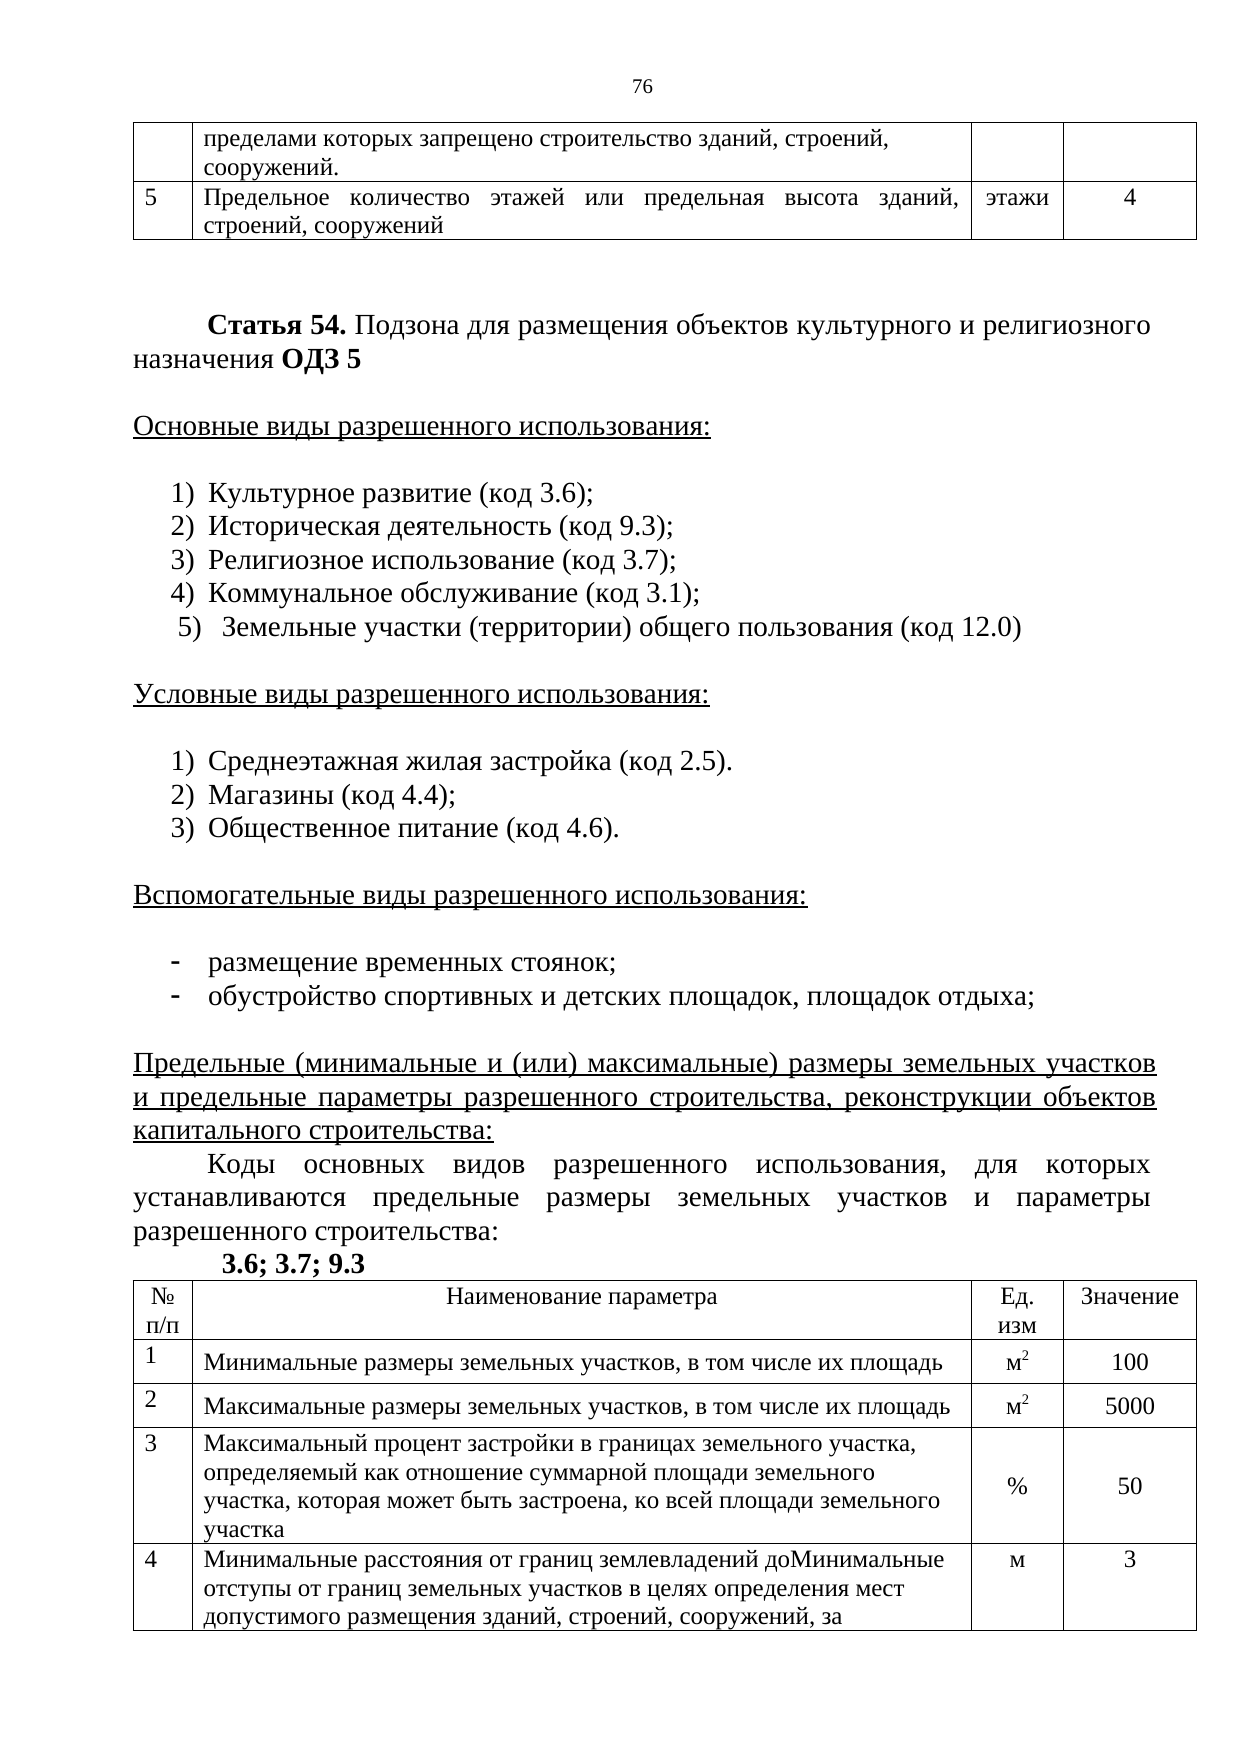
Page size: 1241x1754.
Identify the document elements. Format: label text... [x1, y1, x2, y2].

list Общественное питание (код 4.6). [170, 810, 1152, 844]
table_cell м2 [972, 1340, 1063, 1383]
text Статья 54. Подзона для размещения объектов культурного и религиозного назначения ОДЗ 5 [133, 307, 1152, 374]
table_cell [193, 123, 971, 181]
table_cell 1 [134, 1340, 192, 1383]
list Религиозное использование (код 3.7); [170, 542, 1152, 576]
table_cell м [972, 1544, 1063, 1630]
table_cell Минимальные размеры земельных участков, в том числе их площадь [193, 1340, 971, 1383]
table_cell 3 [134, 1428, 192, 1543]
text Предельные (минимальные и (или) максимальные) размеры земельных участков и предельные параметры разрешенного строительства, реконструкции объектов капитального строительства: [133, 1110, 1157, 1146]
table_cell Максимальные размеры земельных участков, в том числе их площадь [193, 1384, 971, 1427]
table_cell 2 [134, 1384, 192, 1427]
table_cell 5000 [1064, 1384, 1196, 1427]
table_cell 4 [1064, 182, 1196, 239]
text Условные виды разрешенного использования: [133, 676, 1157, 710]
text Вспомогательные виды разрешенного использования: [133, 877, 1157, 911]
table_cell Максимальный процент застройки в границах земельного участка, определяемый как отношение суммарной площади земельного участка, которая может быть застроена, ко всей площади земельного участка [193, 1428, 971, 1543]
text Основные виды разрешенного использования: [133, 408, 1157, 441]
table_header Наименование параметра [193, 1281, 971, 1339]
list обустройство спортивных и детских площадок, площадок отдыха; [170, 978, 1152, 1012]
table_header № п/п [134, 1281, 192, 1339]
text Предельные (минимальные и (или) максимальные) размеры земельных участков и предельные параметры разрешенного строительства, реконструкции объектов капитального строительства: [133, 1045, 1157, 1074]
text Предельные (минимальные и (или) максимальные) размеры земельных участков и предельные параметры разрешенного строительства, реконструкции объектов капитального строительства: [133, 1076, 1157, 1108]
list Земельные участки (территории) общего пользования (код 12.0) [177, 609, 1152, 643]
table_cell 100 [1064, 1340, 1196, 1383]
table_cell % [972, 1428, 1063, 1543]
table_header Ед. изм [972, 1281, 1063, 1339]
table_cell м [972, 123, 1063, 181]
list Культурное развитие (код 3.6); [170, 475, 1152, 508]
list Историческая деятельность (код 9.3); [170, 508, 1152, 542]
table_cell 4 [134, 1544, 192, 1630]
table_cell 3 [1064, 123, 1196, 181]
table_cell 5 [134, 182, 192, 239]
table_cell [193, 1544, 971, 1630]
list Коммунальное обслуживание (код 3.1); [170, 576, 1152, 609]
table_cell 50 [1064, 1428, 1196, 1543]
table_cell м2 [972, 1384, 1063, 1427]
table_header Значение [1064, 1281, 1196, 1339]
text 3.6; 3.7; 9.3 [133, 1247, 1152, 1280]
table_cell Предельное количество этажей или предельная высота зданий, строений, сооружений [193, 182, 971, 239]
table_cell этажи [972, 182, 1063, 239]
list Среднеэтажная жилая застройка (код 2.5). [170, 743, 1152, 777]
list размещение временных стоянок; [170, 944, 1152, 978]
table_cell 4 [134, 123, 192, 181]
table_cell 3 [1064, 1544, 1196, 1630]
text Коды основных видов разрешенного использования, для которых устанавливаются предельные размеры земельных участков и параметры разрешенного строительства: [133, 1146, 1152, 1247]
list Магазины (код 4.4); [170, 777, 1152, 810]
